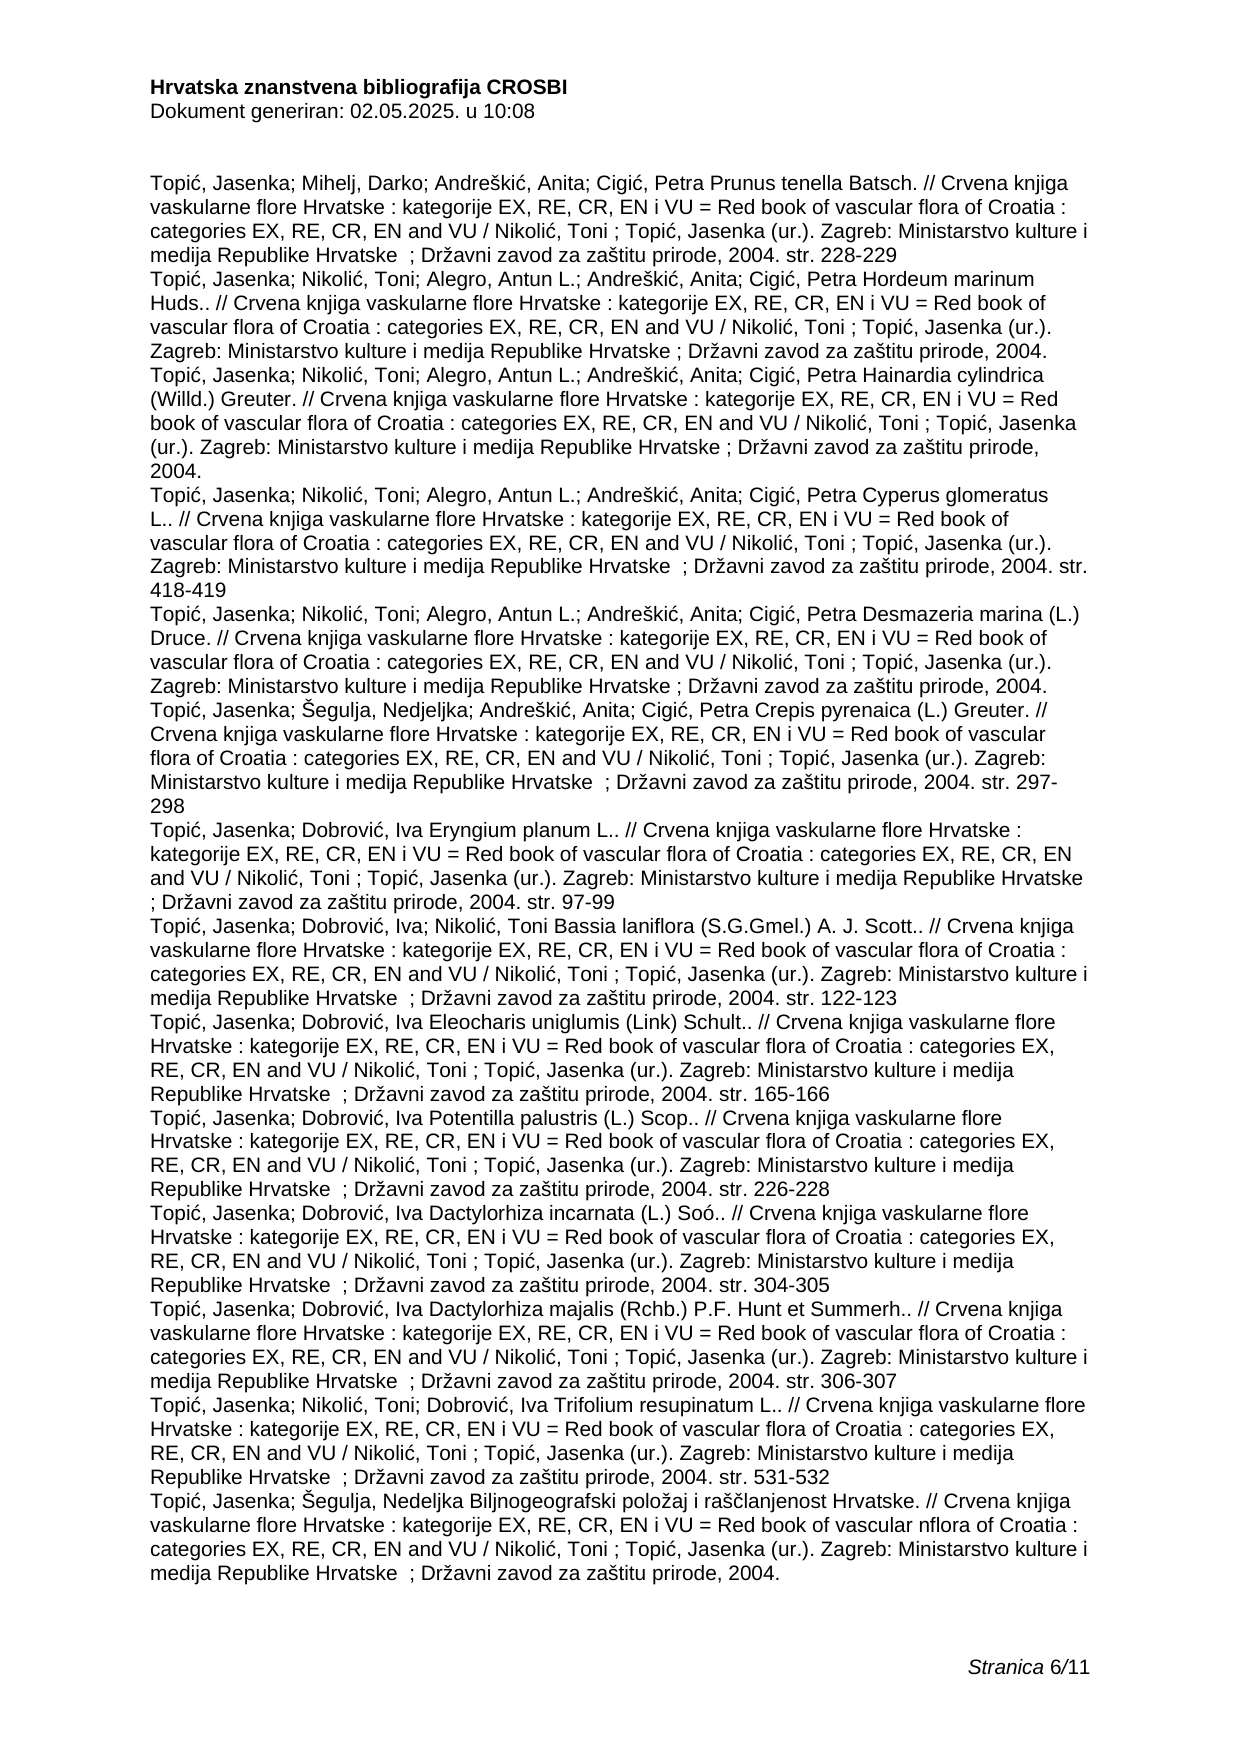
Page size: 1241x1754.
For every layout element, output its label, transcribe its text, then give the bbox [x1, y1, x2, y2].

text Topić, Jasenka; Nikolić, Toni; Dobrović, Iva [150, 1393, 1090, 1489]
text Topić, Jasenka; Mihelj, Darko; Andreškić, Anita; Cigić, Petra [150, 171, 1090, 267]
text Topić, Jasenka; Nikolić, Toni; Alegro, Antun L.; Andreškić, Anita; Cigić, Petra [150, 482, 1090, 602]
text Topić, Jasenka; Nikolić, Toni; Alegro, Antun L.; Andreškić, Anita; Cigić, Petra [150, 267, 1090, 363]
text Topić, Jasenka; Dobrović, Iva [150, 1297, 1090, 1393]
text Topić, Jasenka; Dobrović, Iva [150, 1105, 1090, 1201]
text Topić, Jasenka; Šegulja, Nedjeljka; Andreškić, Anita; Cigić, Petra [150, 698, 1090, 818]
text Topić, Jasenka; Nikolić, Toni; Alegro, Antun L.; Andreškić, Anita; Cigić, Petra [150, 602, 1090, 698]
text Topić, Jasenka; Dobrović, Iva; Nikolić, Toni [150, 914, 1090, 1009]
text Topić, Jasenka; Dobrović, Iva [150, 1009, 1090, 1105]
text Topić, Jasenka; Šegulja, Nedeljka [150, 1489, 1090, 1584]
text Topić, Jasenka; Dobrović, Iva [150, 818, 1090, 914]
text Topić, Jasenka; Dobrović, Iva [150, 1201, 1090, 1297]
text Topić, Jasenka; Nikolić, Toni; Alegro, Antun L.; Andreškić, Anita; Cigić, Petra [150, 363, 1090, 482]
